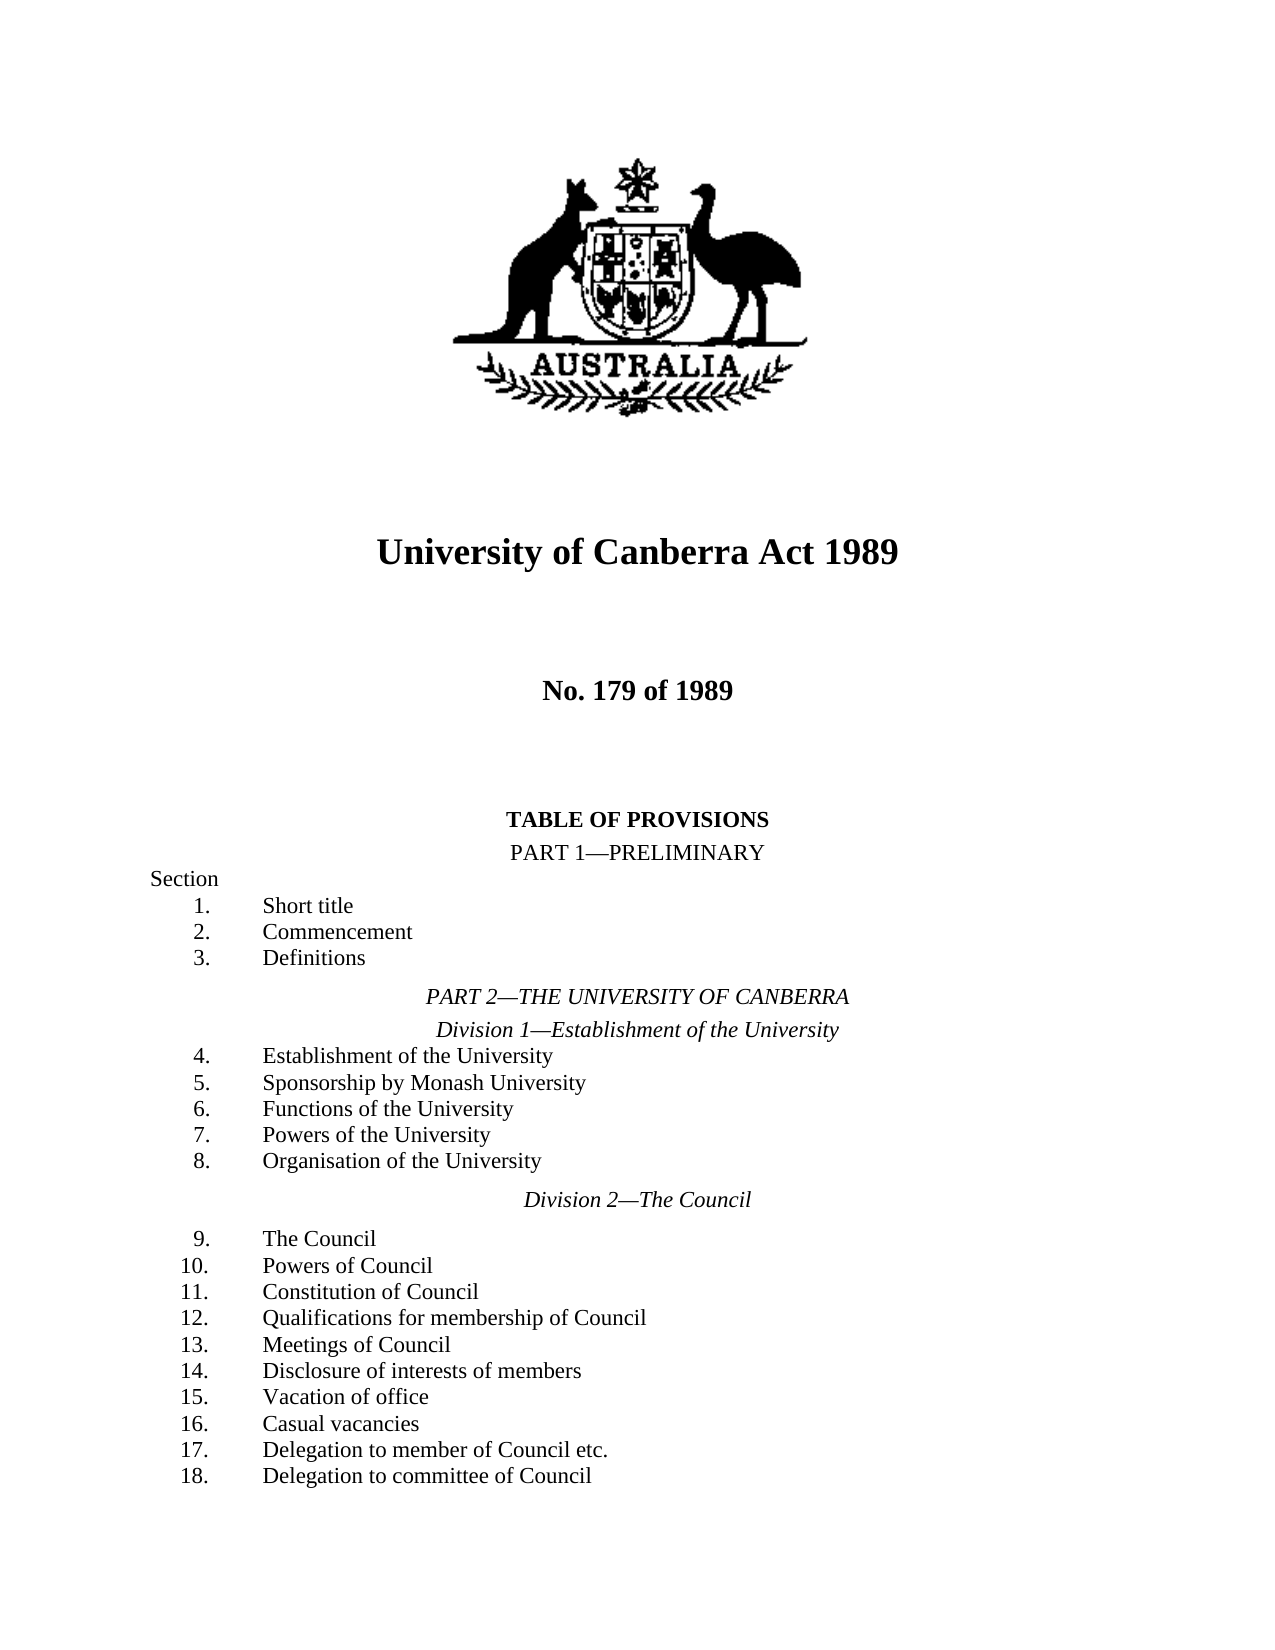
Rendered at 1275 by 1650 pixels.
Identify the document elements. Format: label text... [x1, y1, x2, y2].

text 12. Qualifications for membership of Council [150, 1304, 1125, 1331]
text 10. Powers of Council [150, 1252, 1125, 1278]
text 4. Establishment of the University [150, 1042, 1125, 1068]
text Section [150, 865, 1125, 892]
text Division 2—The Council [150, 1186, 1125, 1213]
text TABLE OF PROVISIONS [150, 806, 1125, 833]
text 6. Functions of the University [150, 1095, 1125, 1121]
text 11. Constitution of Council [150, 1278, 1125, 1304]
text 7. Powers of the University [150, 1121, 1125, 1148]
text 15. Vacation of office [150, 1383, 1125, 1410]
text 2. Commencement [150, 918, 1125, 944]
text 16. Casual vacancies [150, 1410, 1125, 1436]
text No. 179 of 1989 [150, 673, 1125, 706]
text 17. Delegation to member of Council etc. [150, 1436, 1125, 1462]
text 9. The Council [150, 1225, 1125, 1252]
text Division 1—Establishment of the University [150, 1016, 1125, 1042]
text 3. Definitions [150, 944, 1125, 971]
text PART 1—PRELIMINARY [150, 839, 1125, 865]
text University of Canberra Act 1989 [150, 530, 1125, 573]
text 5. Sponsorship by Monash University [150, 1068, 1125, 1095]
text 14. Disclosure of interests of members [150, 1357, 1125, 1383]
text PART 2—THE UNIVERSITY OF CANBERRA [150, 983, 1125, 1009]
text 13. Meetings of Council [150, 1331, 1125, 1357]
text 18. Delegation to committee of Council [150, 1462, 1125, 1489]
text 1. Short title [150, 892, 1125, 918]
text 8. Organisation of the University [150, 1148, 1125, 1174]
picture [436, 149, 839, 430]
